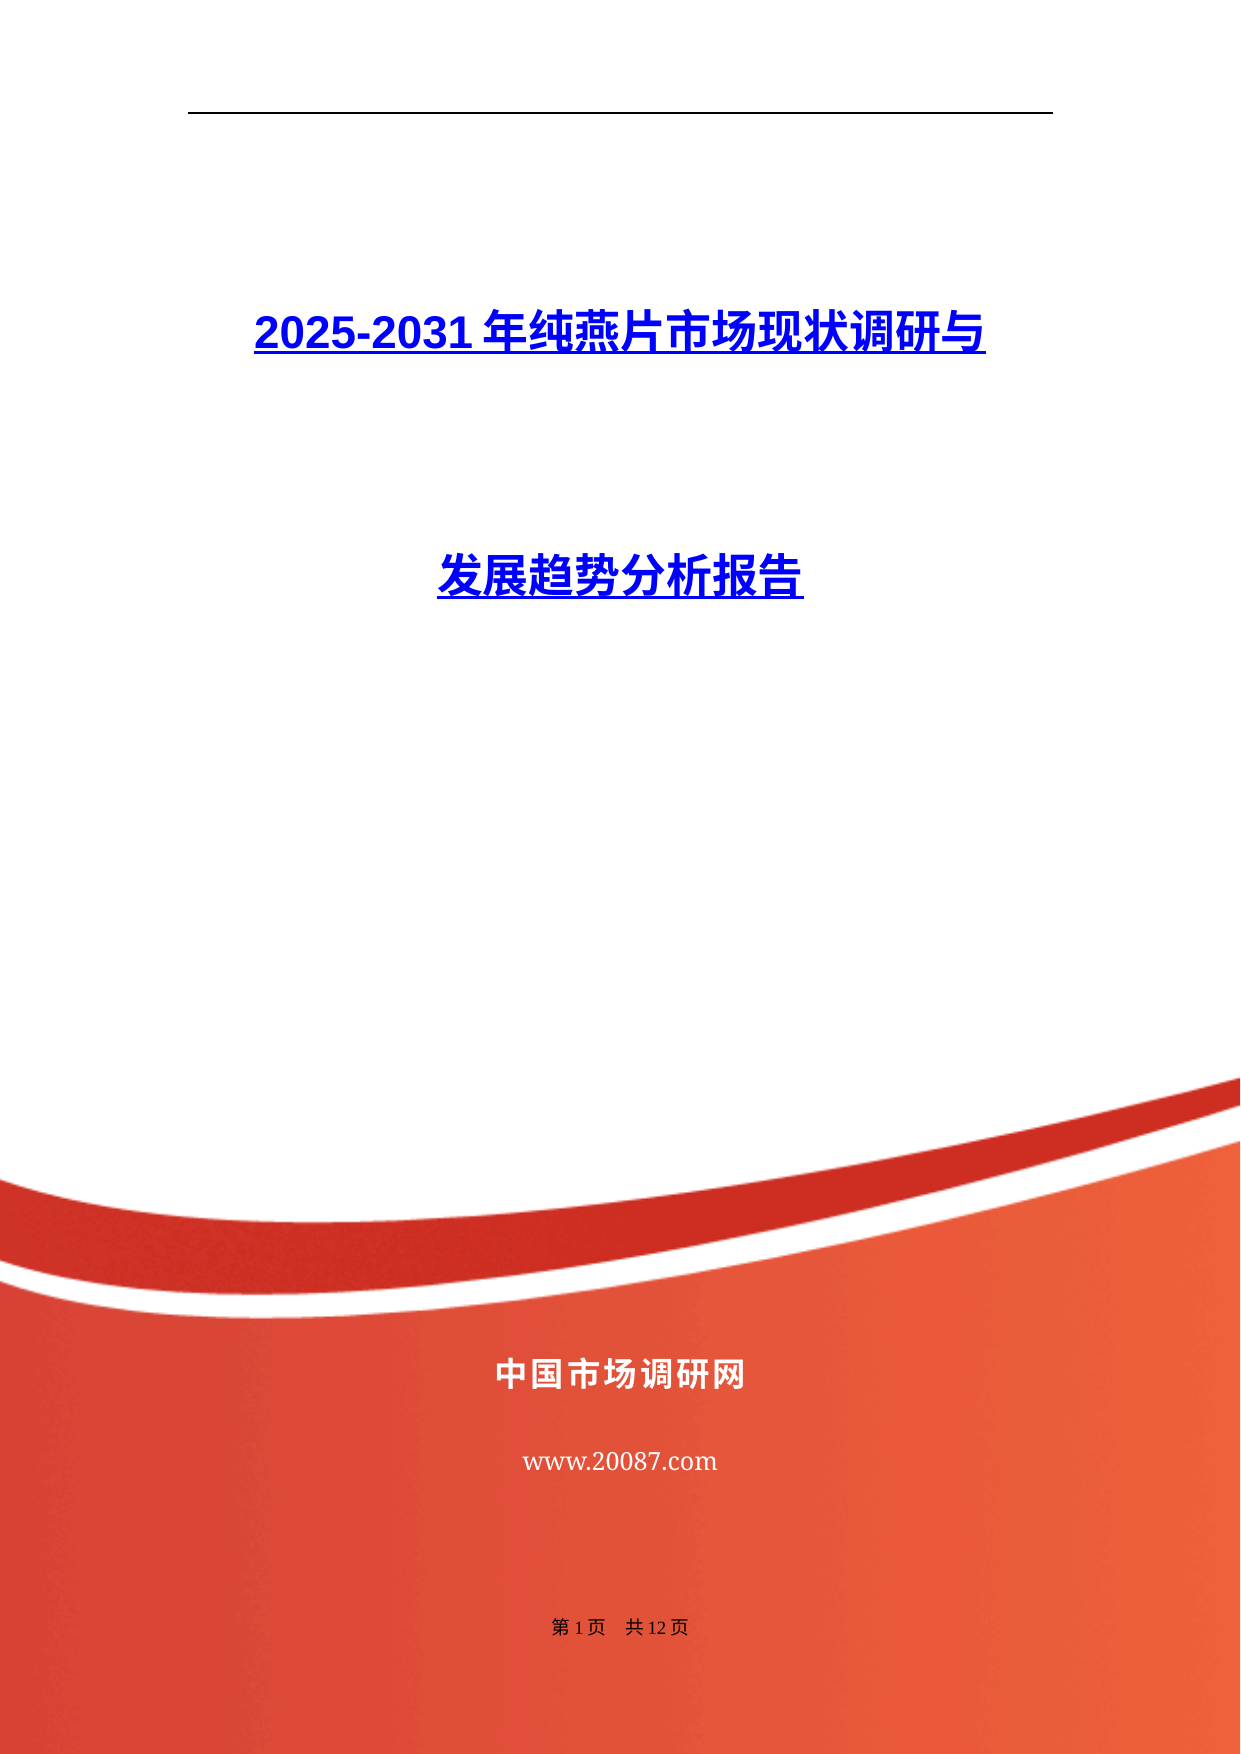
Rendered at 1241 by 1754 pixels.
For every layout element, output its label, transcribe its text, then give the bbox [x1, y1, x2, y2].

table_header 2025-2031年纯燕片市场现状调研与发展趋势分析报告 [188, 207, 1053, 773]
picture [0, 1006, 1241, 1754]
text www.20087.com [187, 1428, 1053, 1493]
subtitle 中国市场调研网 [187, 1339, 1053, 1404]
